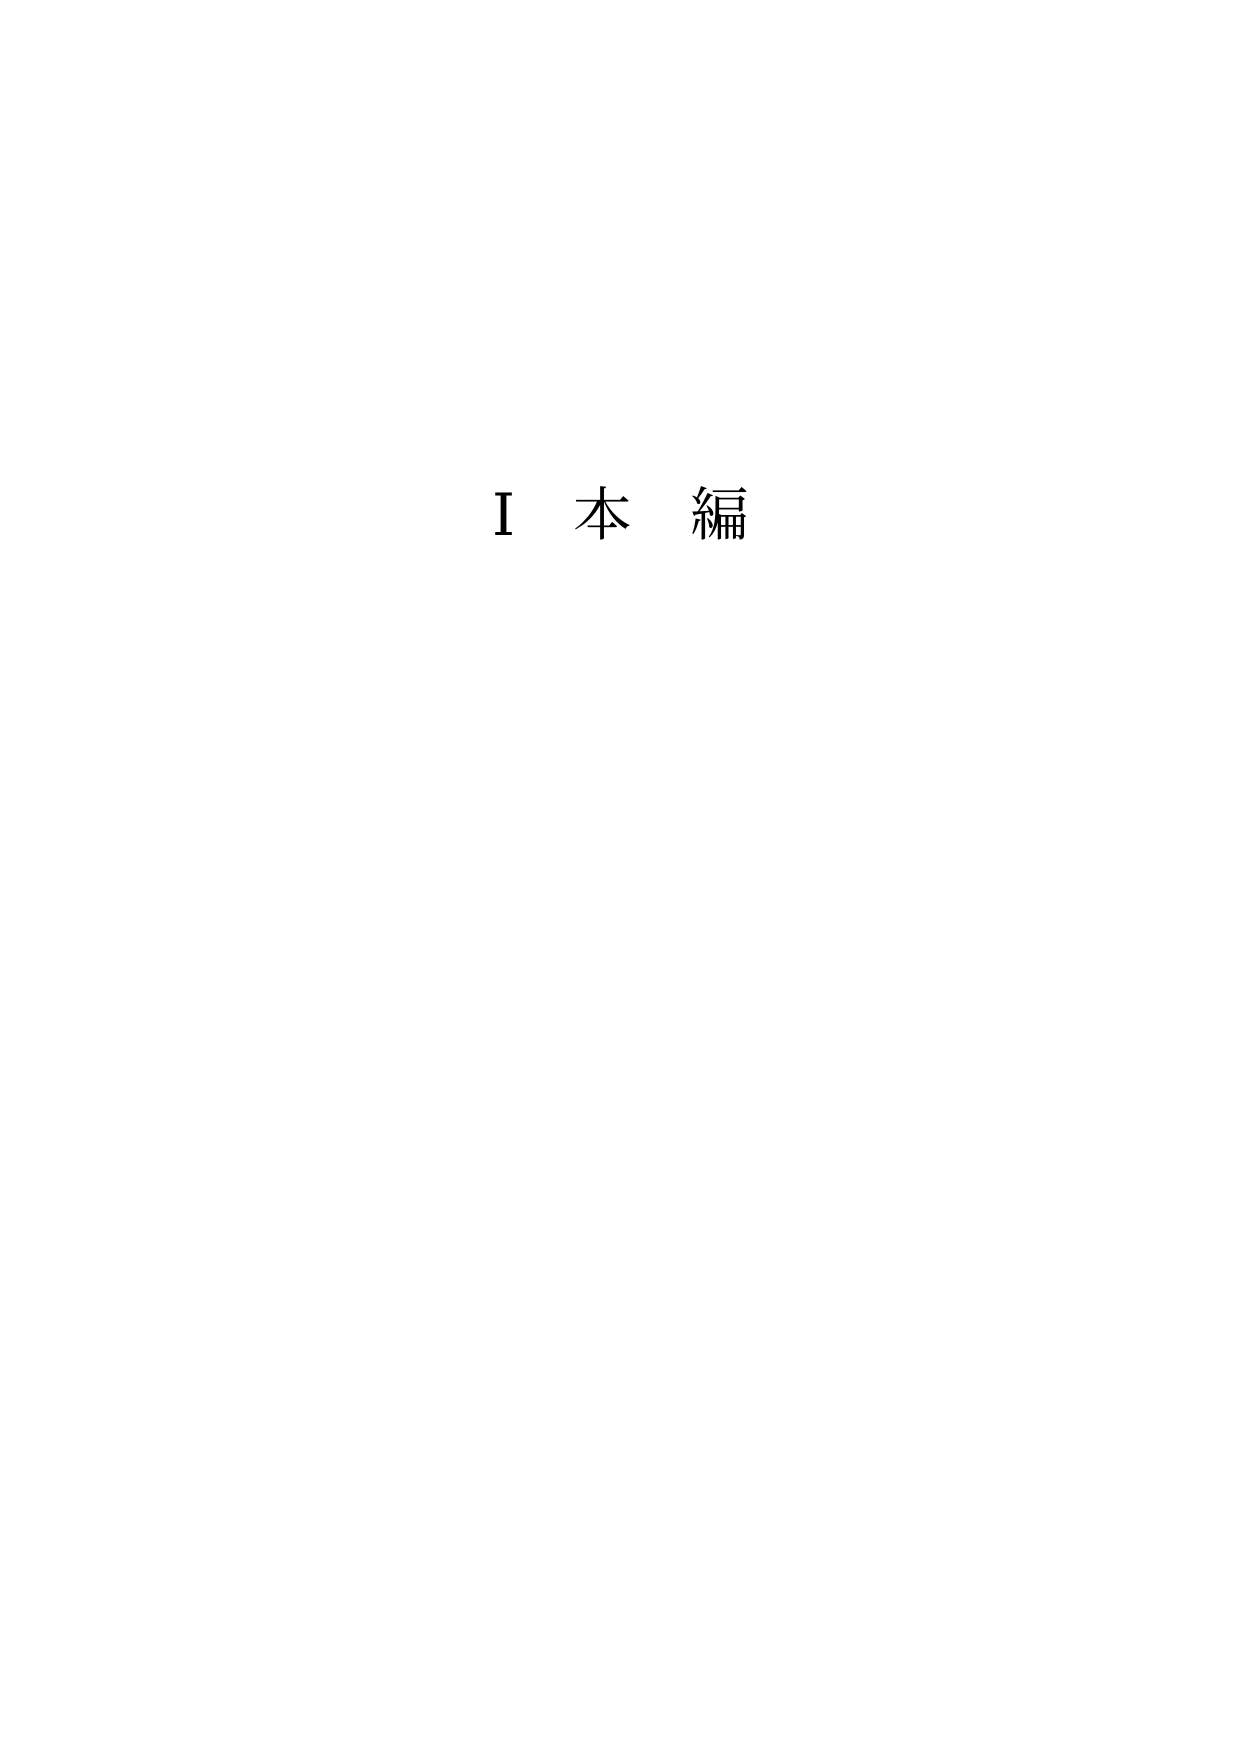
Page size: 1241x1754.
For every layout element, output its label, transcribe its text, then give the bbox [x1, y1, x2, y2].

text Ⅰ 本 編 [177, 458, 1063, 563]
